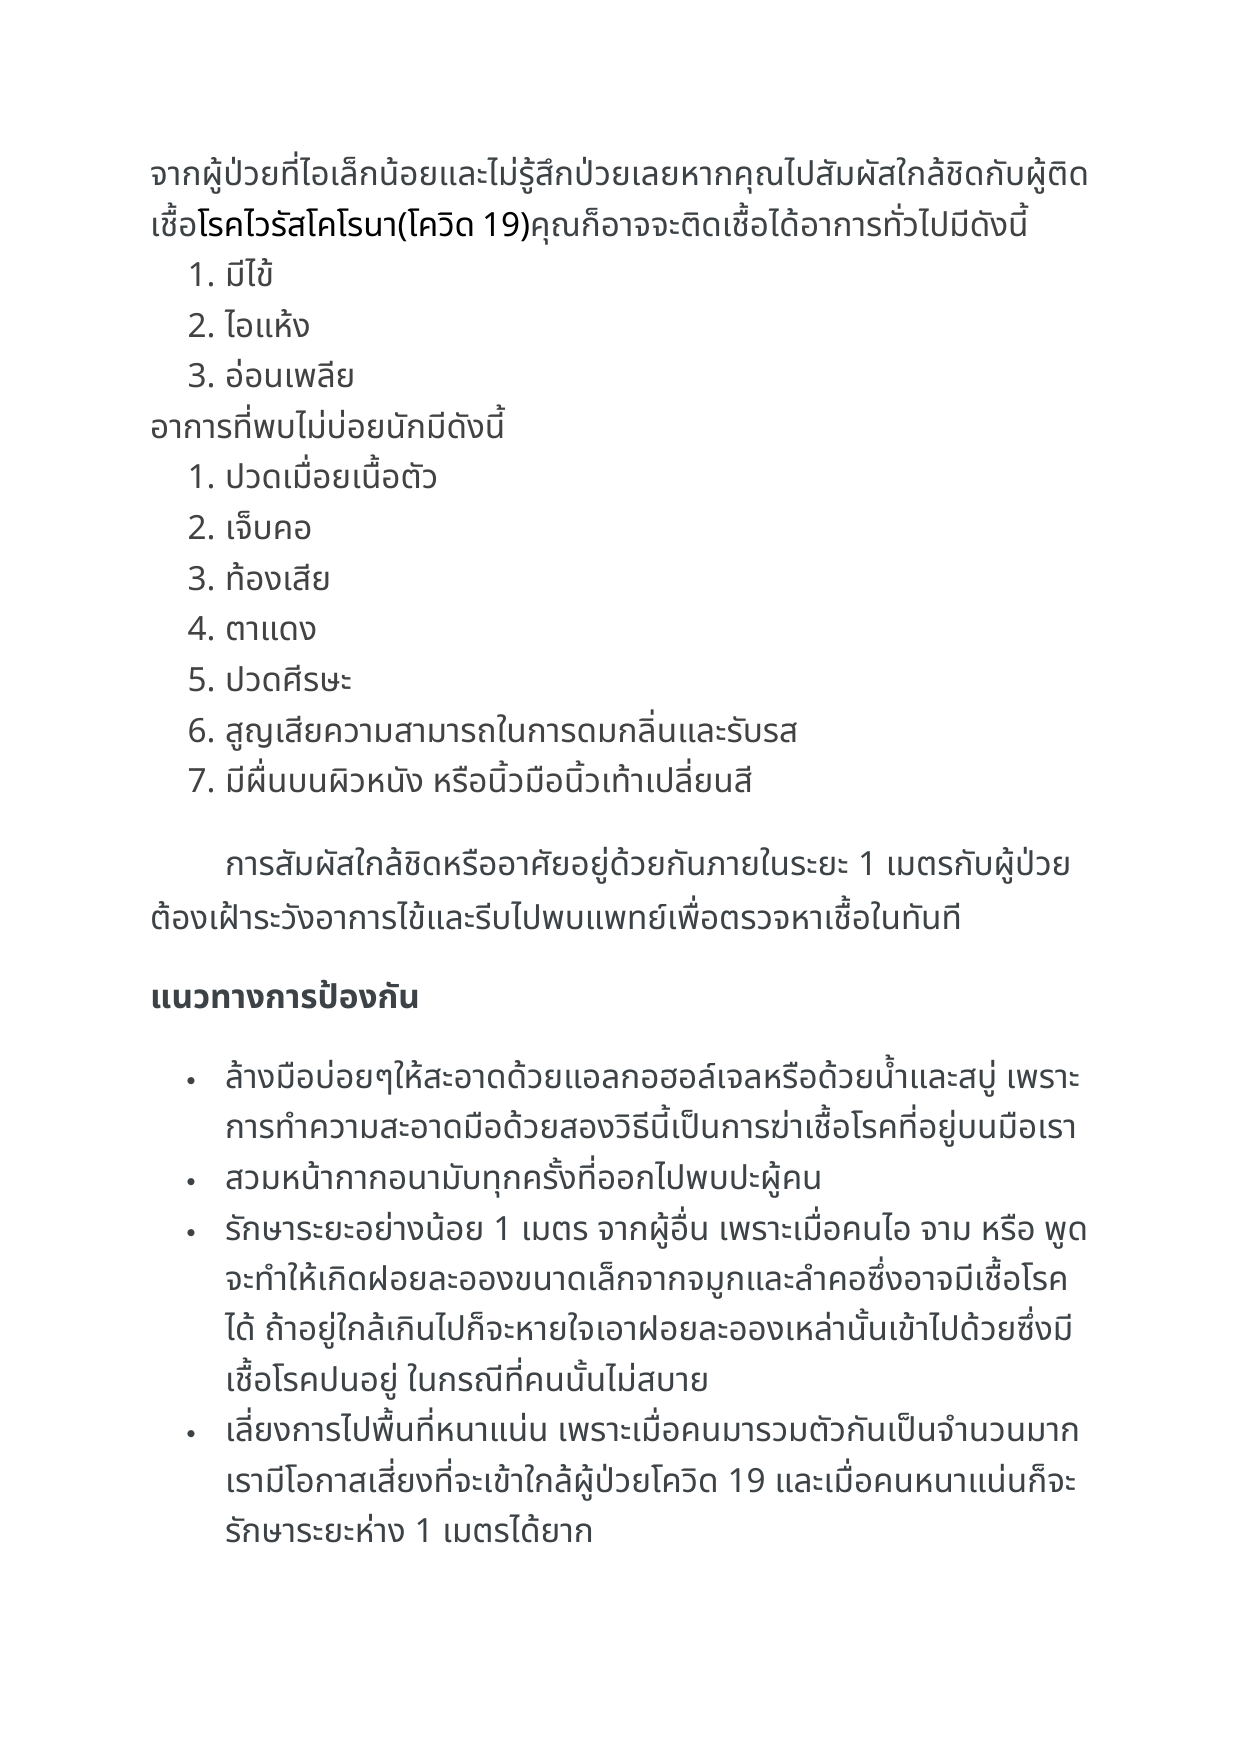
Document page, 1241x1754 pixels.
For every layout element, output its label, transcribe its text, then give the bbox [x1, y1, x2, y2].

text อาการที่พบไม่บ่อยนักมีดังนี้ [150, 403, 1090, 453]
list มีผื่นบนผิวหนัง หรือนิ้วมือนิ้วเท้าเปลี่ยนสี [187, 757, 1090, 808]
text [150, 150, 1090, 251]
list เลี่ยงการไปพื้นที่หนาแน่น เพราะเมื่อคนมารวมตัวกันเป็นจำนวนมาก เรามีโอกาสเสี่ยงที่จะเข้าใกล้ผู้ป่วยโควิด 19 และเมื่อคนหนาแน่นก็จะรักษาระยะห่าง 1 เมตรได้ยาก [187, 1406, 1090, 1558]
list ล้างมือบ่อยๆให้สะอาดด้วยแอลกอฮอล์เจลหรือด้วยน้ำและสบู่ เพราะการทำความสะอาดมือด้วยสองวิธีนี้เป็นการฆ่าเชื้อโรคที่อยู่บนมือเรา [187, 1053, 1090, 1154]
list สวมหน้ากากอนามับทุกครั้งที่ออกไปพบปะผู้คน [187, 1154, 1090, 1204]
list ท้องเสีย [187, 554, 1090, 605]
list ตาแดง [187, 605, 1090, 656]
list รักษาระยะอย่างน้อย 1 เมตร จากผู้อื่น เพราะเมื่อคนไอ จาม หรือ พูด จะทำให้เกิดฝอยละอองขนาดเล็กจากจมูกและลำคอซึ่งอาจมีเชื้อโรคได้ ถ้าอยู่ใกล้เกินไปก็จะหายใจเอาฝอยละอองเหล่านั้นเข้าไปด้วยซึ่งมีเชื้อโรคปนอยู่ ในกรณีที่คนนั้นไม่สบาย [187, 1204, 1090, 1406]
list อ่อนเพลีย [187, 352, 1090, 403]
list ไอแห้ง [187, 302, 1090, 352]
text การสัมผัสใกล้ชิดหรืออาศัยอยู่ด้วยกันภายในระยะ 1 เมตรกับผู้ป่วย ต้องเฝ้าระวังอาการไข้และรีบไปพบแพทย์เพื่อตรวจหาเชื้อในทันที [150, 837, 1090, 944]
list เจ็บคอ [187, 504, 1090, 554]
list สูญเสียความสามารถในการดมกลิ่นและรับรส [187, 706, 1090, 757]
list ปวดศีรษะ [187, 656, 1090, 706]
list ปวดเมื่อยเนื้อตัว [187, 453, 1090, 504]
list มีไข้ [187, 251, 1090, 302]
text แนวทางการป้องกัน [150, 973, 1090, 1024]
